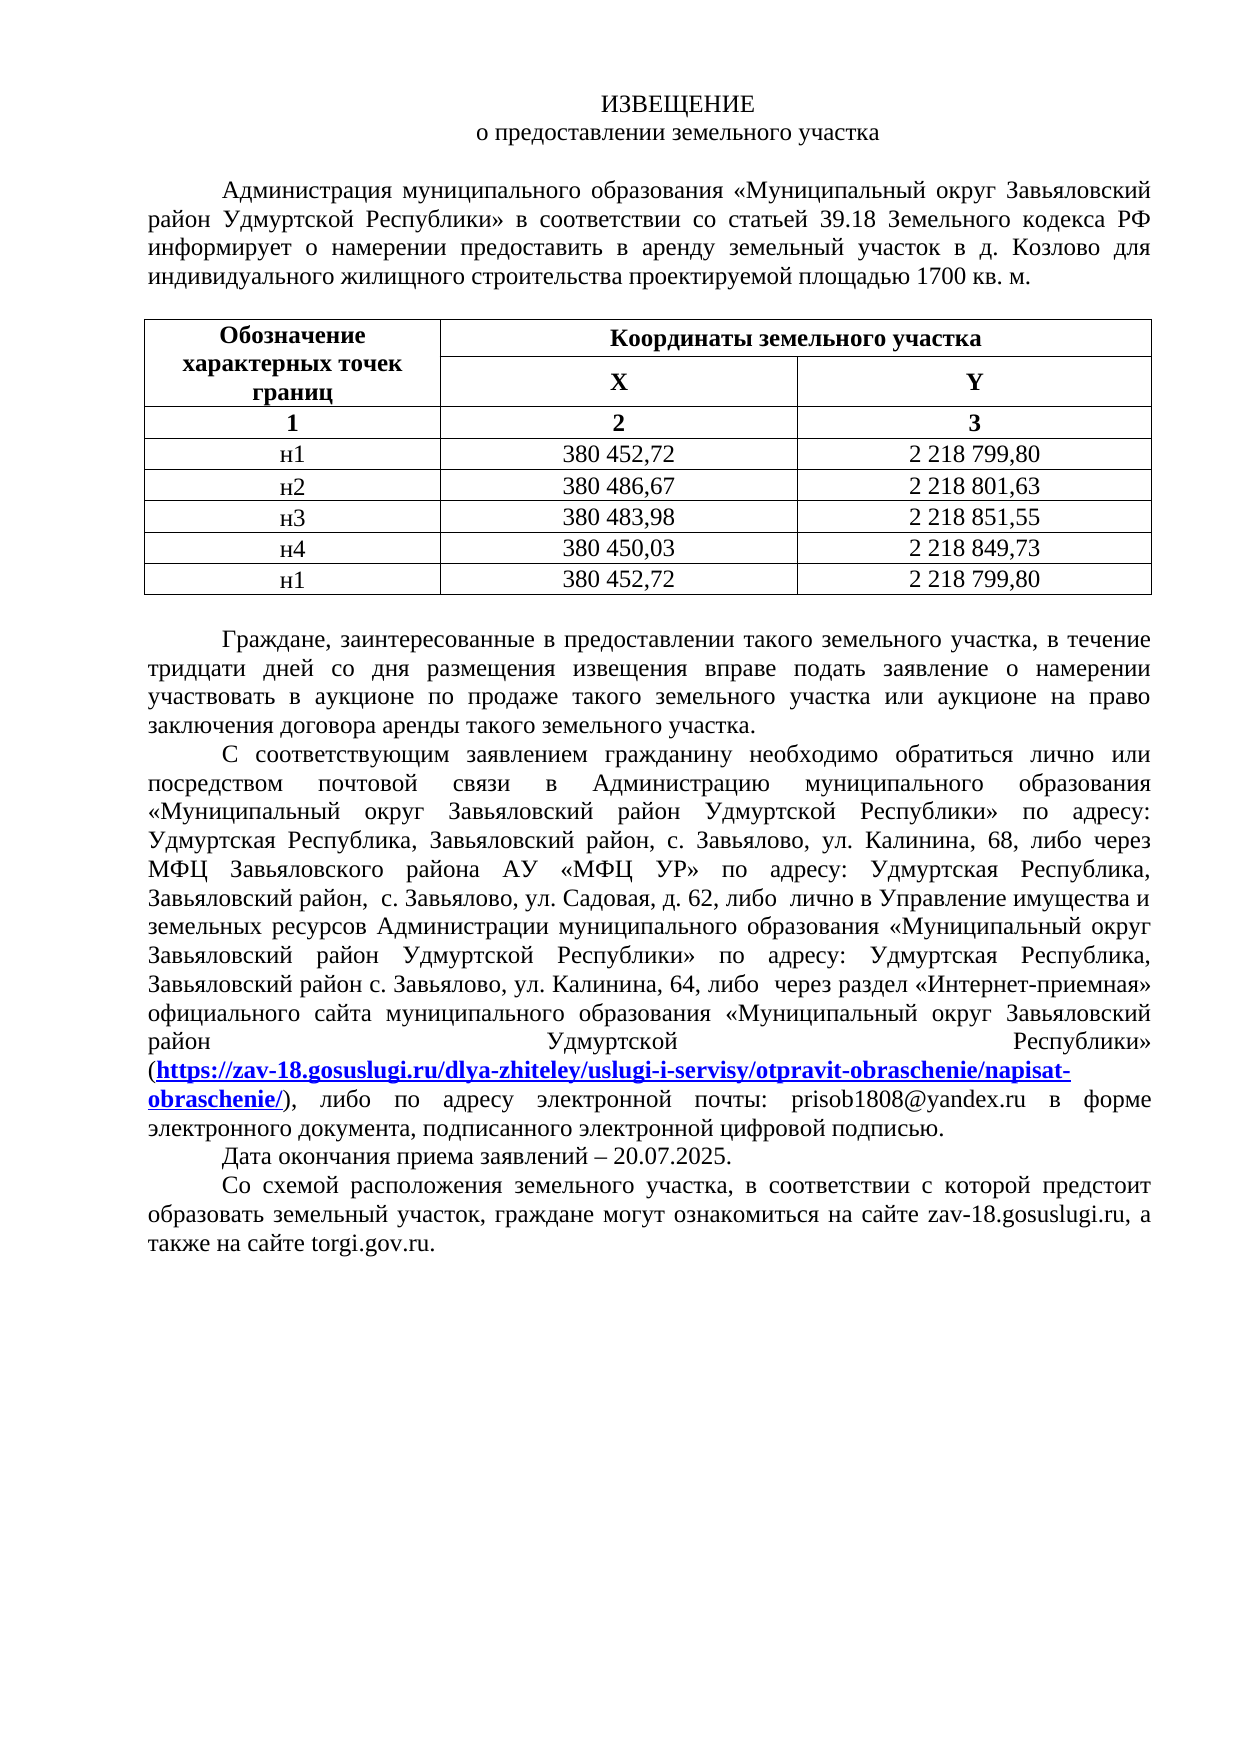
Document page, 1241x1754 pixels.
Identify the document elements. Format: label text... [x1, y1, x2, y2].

table_cell 1 [145, 407, 440, 437]
table_cell 380 452,72 [441, 439, 797, 469]
table_cell 2 218 799,80 [798, 439, 1151, 469]
text Граждане, заинтересованные в предоставлении такого земельного участка, в течение тридцати дней со дня размещения извещения вправе подать заявление о намерении участвовать в аукционе по продаже такого земельного участка или аукционе на право заключения договора аренды такого земельного участка. [148, 624, 1152, 739]
table_cell 380 486,67 [441, 470, 797, 500]
table_header Обозначение характерных точек границ [145, 320, 440, 406]
table_cell 380 452,72 [441, 564, 797, 594]
table_cell 2 218 801,63 [798, 470, 1151, 500]
table_cell 3 [798, 407, 1151, 437]
table_header Координаты земельного участка [441, 320, 1151, 356]
table_cell 2 218 849,73 [798, 533, 1151, 563]
table_cell 380 483,98 [441, 501, 797, 532]
text о предоставлении земельного участка [148, 117, 1152, 146]
table_cell н1 [145, 564, 440, 594]
table_cell 2 [441, 407, 797, 437]
table_cell 380 450,03 [441, 533, 797, 563]
table_cell X [441, 357, 797, 406]
text С соответствующим заявлением гражданину необходимо обратиться лично или посредством почтовой связи в Администрацию муниципального образования «Муниципальный округ Завьяловский район Удмуртской Республики» по адресу: Удмуртская Республика, Завьяловский район, с. Завьялово, ул. Калинина, 68, либо через МФЦ Завьяловского района АУ «МФЦ УР» по адресу: Удмуртская Республика, Завьяловский район, с. Завьялово, ул. Садовая, д. 62, либо лично в Управление имущества и земельных ресурсов Администрации муниципального образования «Муниципальный округ Завьяловский район Удмуртской Республики» по адресу: Удмуртская Республика, Завьяловский район с. Завьялово, ул. Калинина, 64, либо через раздел «Интернет-приемная» официального сайта муниципального образования «Муниципальный округ Завьяловский район Удмуртской Республики» (https://zav-18.gosuslugi.ru/dlya-zhiteley/uslugi-i-servisy/otpravit-obraschenie/napisat-obraschenie/), либо по адресу электронной почты: prisob1808@yandex.ru в форме электронного документа, подписанного электронной цифровой подписью. [148, 739, 1152, 1141]
table_cell н2 [145, 470, 440, 500]
text Со схемой расположения земельного участка, в соответствии с которой предстоит образовать земельный участок, граждане могут ознакомиться на сайте zav-18.gosuslugi.ru, а также на сайте torgi.gov.ru. [148, 1170, 1152, 1256]
table_cell 2 218 851,55 [798, 501, 1151, 532]
table_cell Y [798, 357, 1151, 406]
text Дата окончания приема заявлений – 20.07.2025. [148, 1141, 1152, 1170]
text Администрация муниципального образования «Муниципальный округ Завьяловский район Удмуртской Республики» в соответствии со статьей 39.18 Земельного кодекса РФ информирует о намерении предоставить в аренду земельный участок в д. Козлово для индивидуального жилищного строительства проектируемой площадью 1700 кв. м. [148, 175, 1152, 290]
table_cell н1 [145, 439, 440, 469]
table_cell н4 [145, 533, 440, 563]
table_cell 2 218 799,80 [798, 564, 1151, 594]
text ИЗВЕЩЕНИЕ [148, 89, 1152, 117]
table_cell н3 [145, 501, 440, 532]
